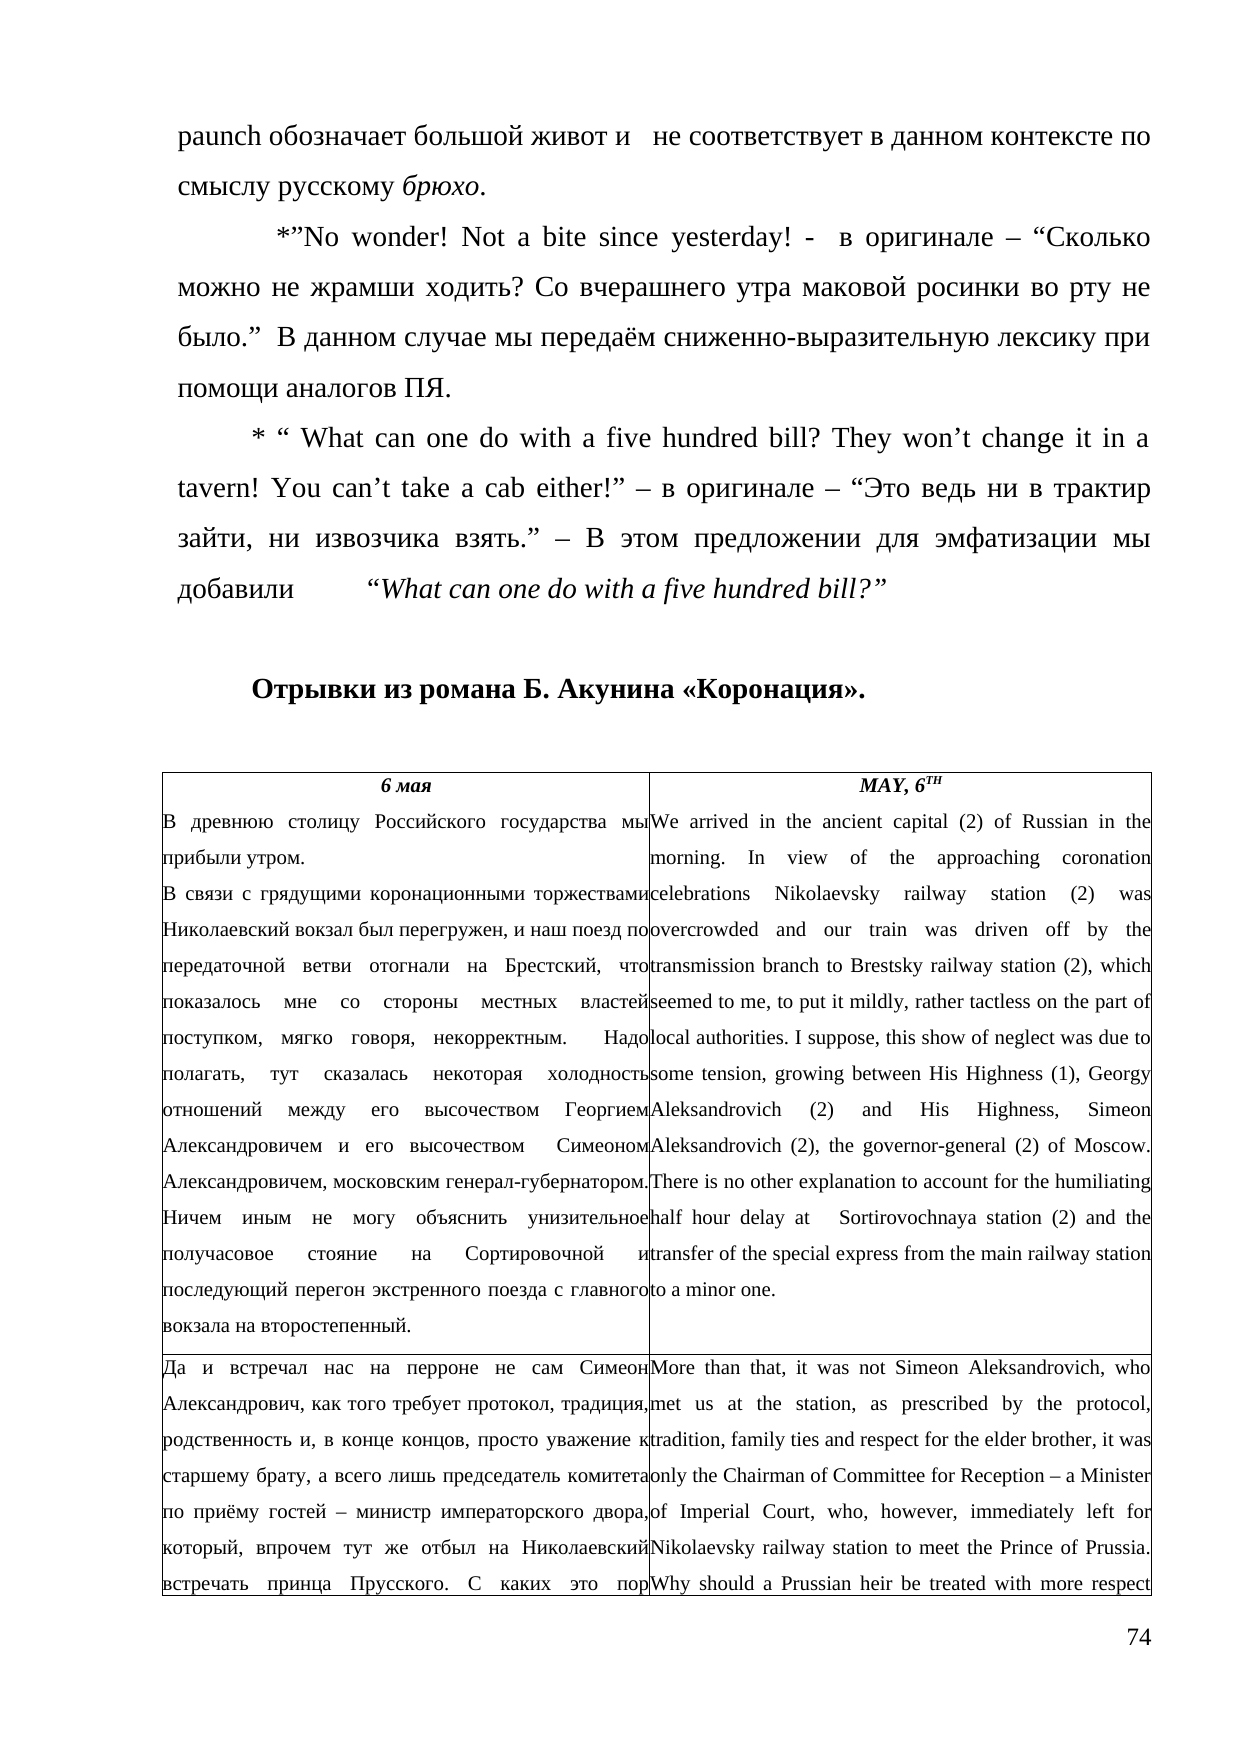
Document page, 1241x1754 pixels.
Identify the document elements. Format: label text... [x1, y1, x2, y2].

text * “ What can one do with a five hundred bill? They won’t change it in a tavern! You can’t take a cab either!” – в оригинале – “Это ведь ни в трактир зайти, ни извозчика взять.” – В этом предложении для эмфатизации мы добавили “What can one do with a five hundred bill?” [177, 420, 1152, 604]
text Отрывки из романа Б. Акунина «Коронация». [177, 672, 1152, 705]
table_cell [650, 1355, 1151, 1595]
table_header MAY, 6TH We arrived in the ancient capital (2) of Russian in the morning. In view of the approaching coronation celebrations Nikolaevsky railway station (2) was overcrowded and our train was driven off by the transmission branch to Brestsky railway station (2), which seemed to me, to put it mildly, rather tactless on the part of local authorities. I suppose, this show of neglect was due to some tension, growing between His Highness (1), Georgy Aleksandrovich (2) and His Highness, Simeon Aleksandrovich (2), the governor-general (2) of Moscow. There is no other explanation to account for the humiliating half hour delay at Sortirovochnaya station (2) and the transfer of the special express from the main railway station to a minor one. [650, 773, 1151, 1354]
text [177, 118, 1152, 202]
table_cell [163, 1355, 649, 1595]
table_header 6 мая В древнюю столицу Российского государства мы прибыли утром. В связи с грядущими коронационными торжествами Николаевский вокзал был перегружен, и наш поезд по передаточной ветви отогнали на Брестский, что показалось мне со стороны местных властей поступком, мягко говоря, некорректным. Надо полагать, тут сказалась некоторая холодность отношений между его высочеством Георгием Александровичем и его высочеством Симеоном Александровичем, московским генерал-губернатором. Ничем иным не могу объяснить унизительное получасовое стояние на Сортировочной и последующий перегон экстренного поезда с главного вокзала на второстепенный. [163, 773, 649, 1354]
text *”No wonder! Not a bite since yesterday! - в оригинале – “Сколько можно не жрамши ходить? Со вчерашнего утра маковой росинки во рту не было.” В данном случае мы передаём сниженно-выразительную лексику при помощи аналогов ПЯ. [177, 219, 1152, 403]
